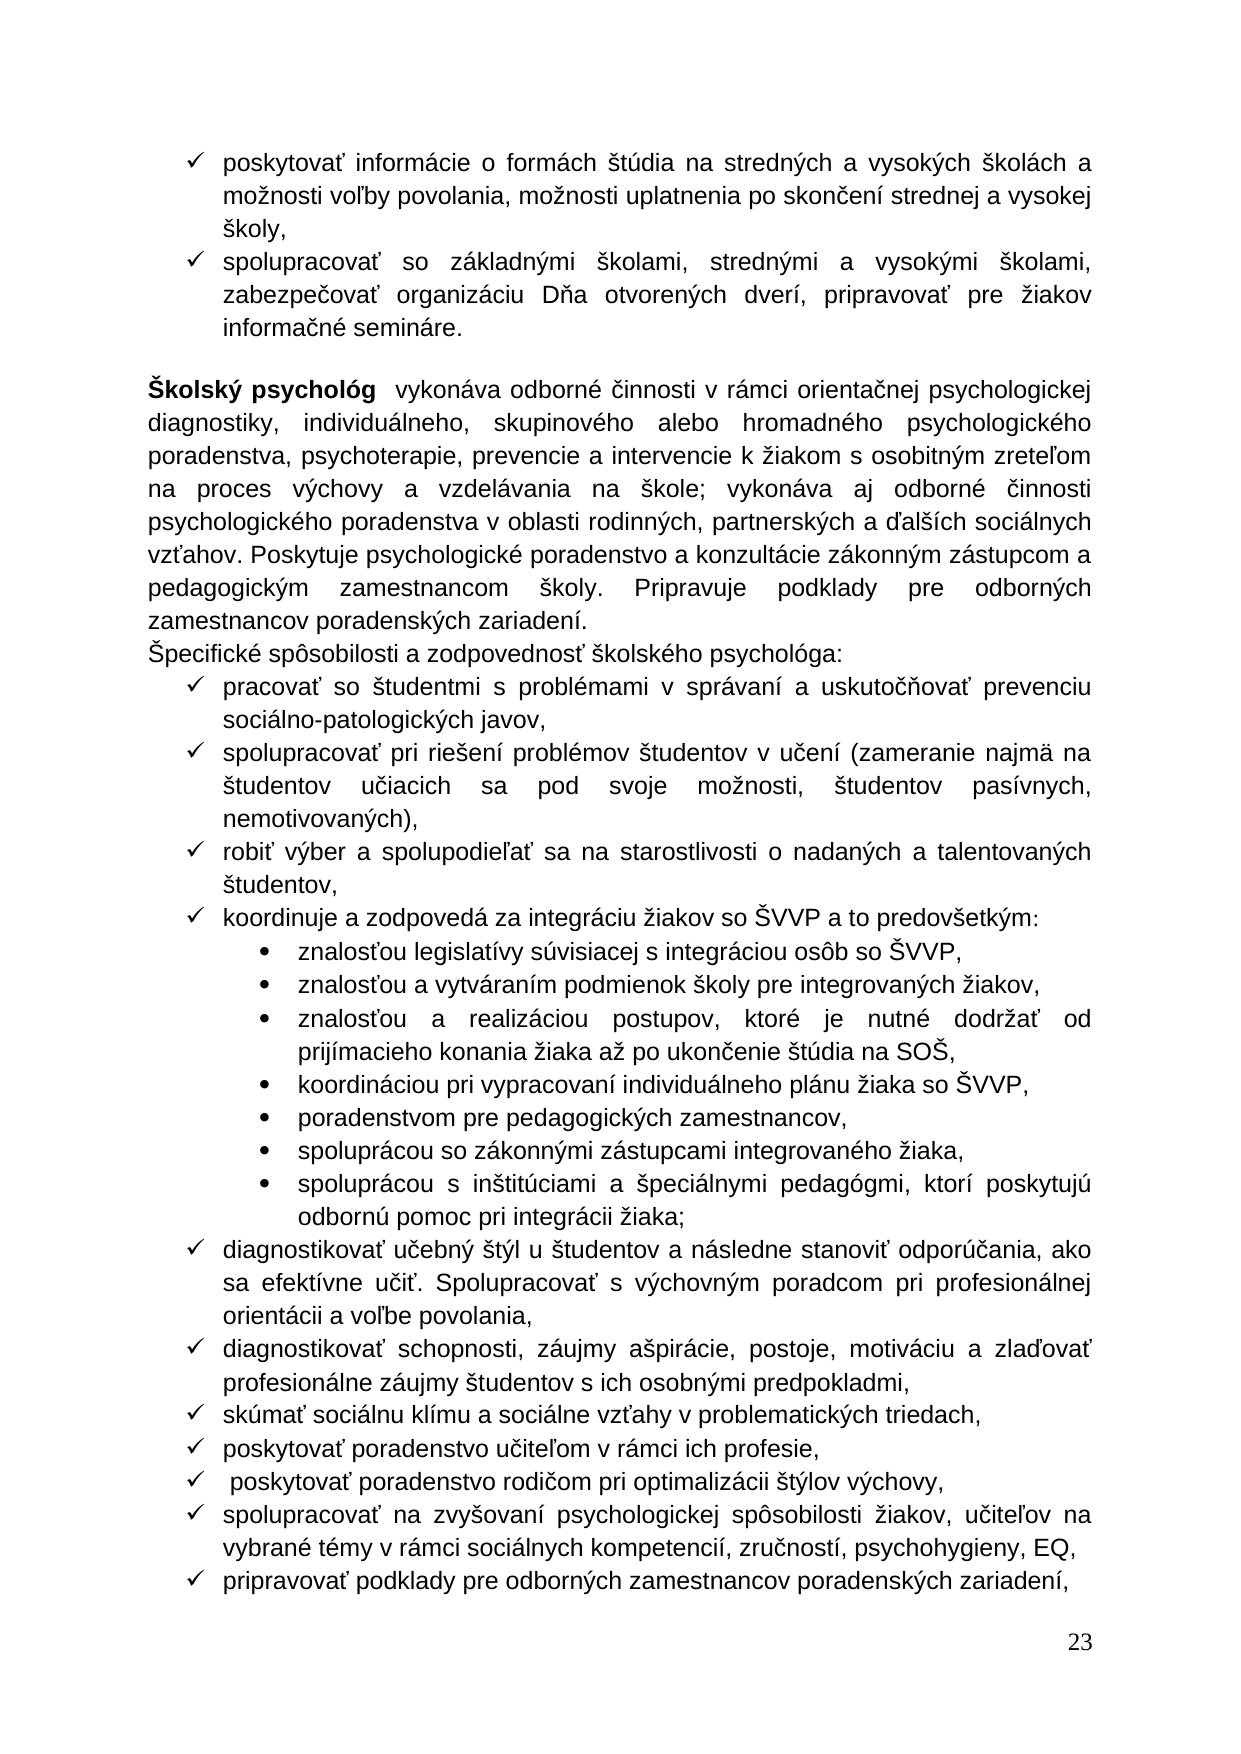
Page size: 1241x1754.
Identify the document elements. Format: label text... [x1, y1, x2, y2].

list znalosťou legislatívy súvisiacej s integráciou osôb so ŠVVP, [260, 937, 1093, 966]
list spolupracovať so základnými školami, strednými a vysokými školami, zabezpečovať organizáciu Dňa otvorených dverí, pripravovať pre žiakov informačné semináre. [185, 247, 1093, 342]
text Špecifické spôsobilosti a zodpovednosť školského psychológa: [148, 639, 1093, 668]
list znalosťou a realizáciou postupov, ktoré je nutné dodržať od prijímacieho konania žiaka až po ukončenie štúdia na SOŠ, [260, 1003, 1093, 1065]
list poskytovať informácie o formách štúdia na stredných a vysokých školách a možnosti voľby povolania, možnosti uplatnenia po skončení strednej a vysokej školy, [185, 148, 1093, 242]
list pracovať so študentmi s problémami v správaní a uskutočňovať prevenciu sociálno-patologických javov, [185, 672, 1093, 734]
list pripravovať podklady pre odborných zamestnancov poradenských zariadení, [185, 1566, 1093, 1595]
list robiť výber a spolupodieľať sa na starostlivosti o nadaných a talentovaných študentov, [185, 837, 1093, 899]
list poradenstvom pre pedagogických zamestnancov, [260, 1103, 1093, 1132]
list poskytovať poradenstvo učiteľom v rámci ich profesie, [185, 1434, 1093, 1462]
text Školský psychológ vykonáva odborné činnosti v rámci orientačnej psychologickej diagnostiky, individuálneho, skupinového alebo hromadného psychologického poradenstva, psychoterapie, prevencie a intervencie k žiakom s osobitným zreteľom na proces výchovy a vzdelávania na škole; vykonáva aj odborné činnosti psychologického poradenstva v oblasti rodinných, partnerských a ďalších sociálnych vzťahov. Poskytuje psychologické poradenstvo a konzultácie zákonným zástupcom a pedagogickým zamestnancom školy. Pripravuje podklady pre odborných zamestnancov poradenských zariadení. [148, 375, 1093, 634]
list spolupracovať na zvyšovaní psychologickej spôsobilosti žiakov, učiteľov na vybrané témy v rámci sociálnych kompetencií, zručností, psychohygieny, EQ, [185, 1500, 1093, 1562]
list koordinuje a zodpovedá za integráciu žiakov so ŠVVP a to predovšetkým: [185, 903, 1093, 933]
list spolupracovať pri riešení problémov študentov v učení (zameranie najmä na študentov učiacich sa pod svoje možnosti, študentov pasívnych, nemotivovaných), [185, 738, 1093, 833]
list diagnostikovať schopnosti, záujmy ašpirácie, postoje, motiváciu a zlaďovať profesionálne záujmy študentov s ich osobnými predpokladmi, [185, 1334, 1093, 1396]
list skúmať sociálnu klímu a sociálne vzťahy v problematických triedach, [185, 1401, 1093, 1429]
list koordináciou pri vypracovaní individuálneho plánu žiaka so ŠVVP, [260, 1070, 1093, 1098]
list spoluprácou so zákonnými zástupcami integrovaného žiaka, [260, 1136, 1093, 1165]
list poskytovať poradenstvo rodičom pri optimalizácii štýlov výchovy, [185, 1467, 1093, 1496]
list znalosťou a vytváraním podmienok školy pre integrovaných žiakov, [260, 970, 1093, 999]
list spoluprácou s inštitúciami a špeciálnymi pedagógmi, ktorí poskytujú odbornú pomoc pri integrácii žiaka; [260, 1169, 1093, 1231]
list diagnostikovať učebný štýl u študentov a následne stanoviť odporúčania, ako sa efektívne učiť. Spolupracovať s výchovným poradcom pri profesionálnej orientácii a voľbe povolania, [185, 1235, 1093, 1330]
